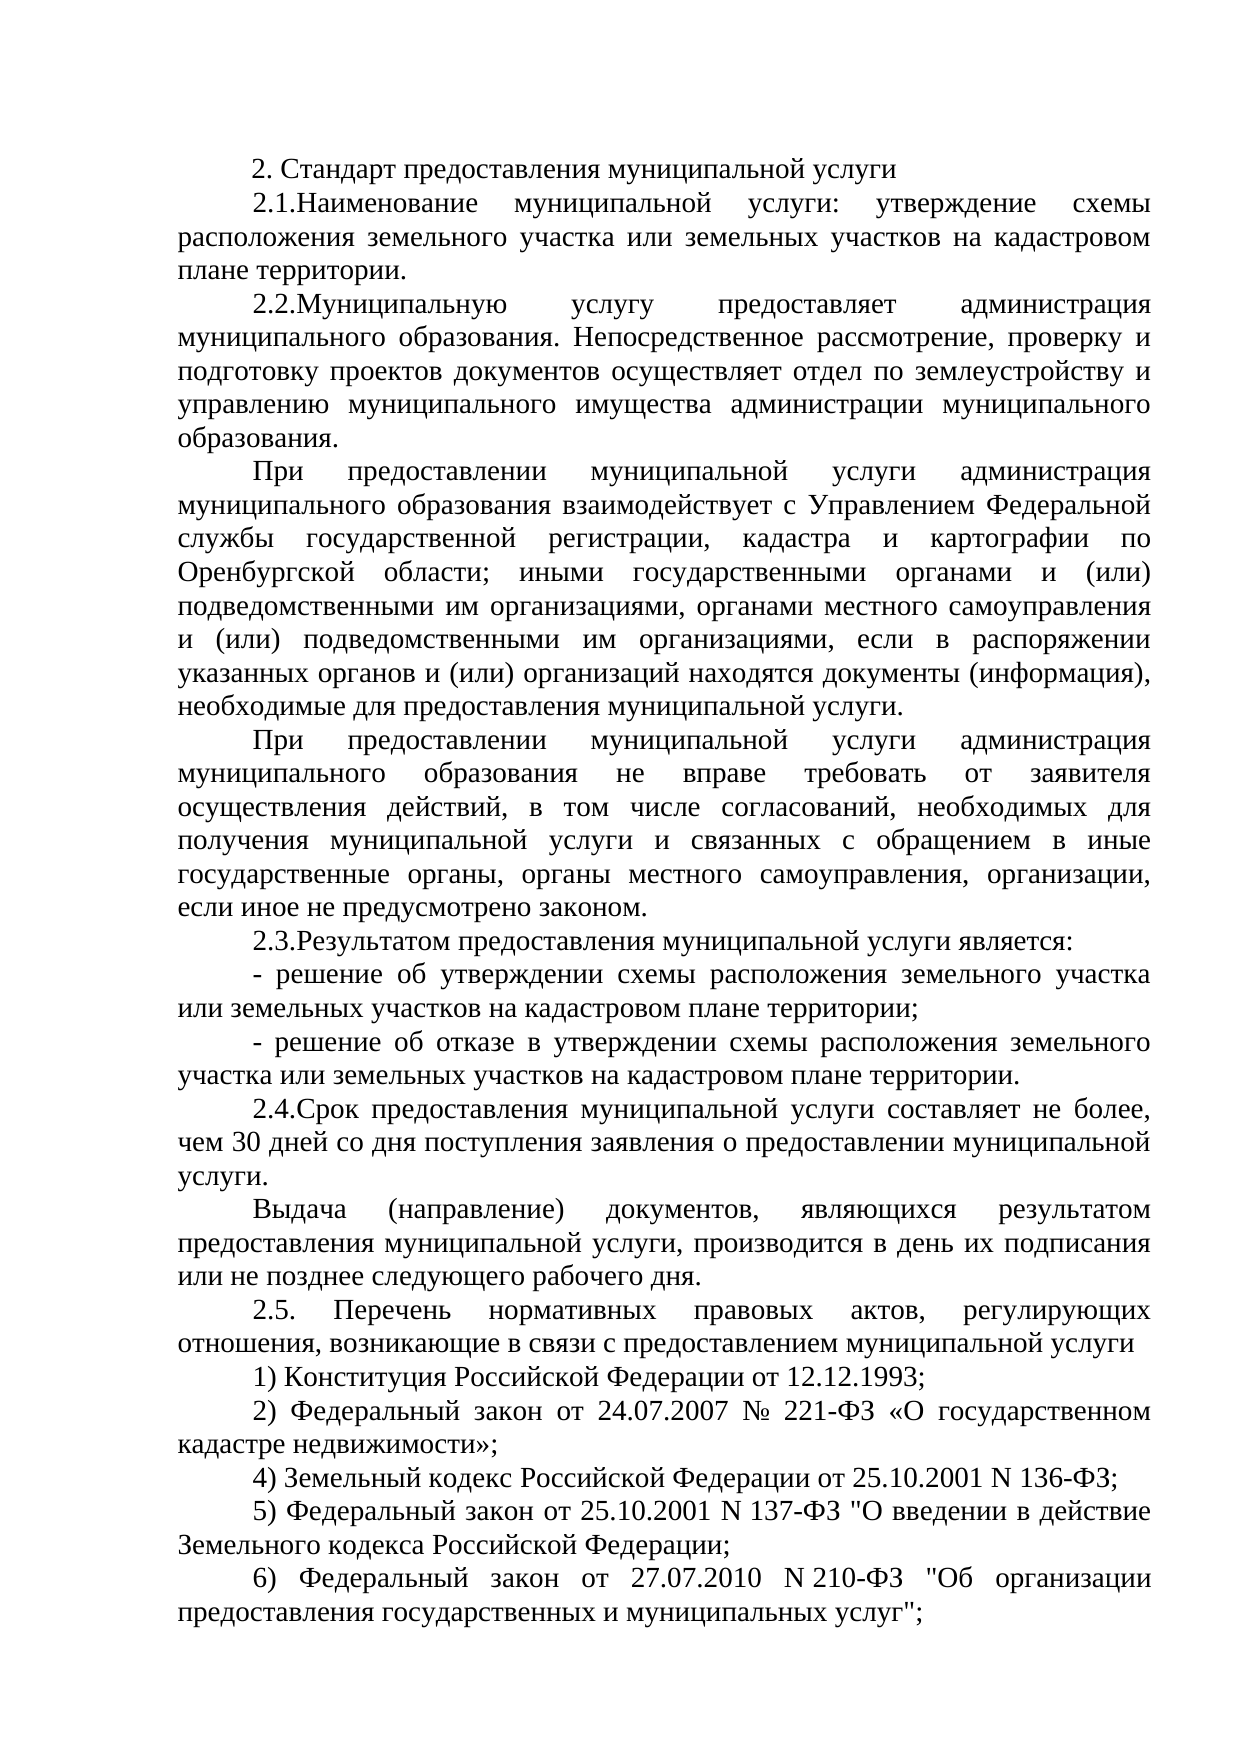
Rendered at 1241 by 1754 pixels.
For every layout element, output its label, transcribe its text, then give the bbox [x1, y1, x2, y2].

text 6) Федеральный закон от 27.07.2010 N 210-ФЗ "Об организации предоставления государственных и муниципальных услуг"; [177, 1560, 1152, 1627]
text 2.5. Перечень нормативных правовых актов, регулирующих отношения, возникающие в связи с предоставлением муниципальной услуги [177, 1292, 1152, 1359]
text 2.2.Муниципальную услугу предоставляет администрация муниципального образования. Непосредственное рассмотрение, проверку и подготовку проектов документов осуществляет отдел по землеустройству и управлению муниципального имущества администрации муниципального образования. [177, 286, 1152, 453]
text 2.4.Срок предоставления муниципальной услуги составляет не более, чем 30 дней со дня поступления заявления о предоставлении муниципальной услуги. [177, 1091, 1152, 1191]
text 1) Конституция Российской Федерации от 12.12.1993; [177, 1359, 1152, 1393]
text Выдача (направление) документов, являющихся результатом предоставления муниципальной услуги, производится в день их подписания или не позднее следующего рабочего дня. [177, 1191, 1152, 1292]
text 4) Земельный кодекс Российской Федерации от 25.10.2001 N 136-ФЗ; [177, 1460, 1152, 1493]
text 5) Федеральный закон от 25.10.2001 N 137-ФЗ "О введении в действие Земельного кодекса Российской Федерации; [177, 1493, 1152, 1560]
text 2. Стандарт предоставления муниципальной услуги [177, 152, 1152, 185]
text 2) Федеральный закон от 24.07.2007 № 221-ФЗ «О государственном кадастре недвижимости»; [177, 1393, 1152, 1460]
text 2.1.Наименование муниципальной услуги: утверждение схемы расположения земельного участка или земельных участков на кадастровом плане территории. [177, 185, 1152, 286]
text 2.3.Результатом предоставления муниципальной услуги является: [177, 923, 1152, 957]
text - решение об утверждении схемы расположения земельного участка или земельных участков на кадастровом плане территории; [177, 957, 1152, 1024]
text При предоставлении муниципальной услуги администрация муниципального образования взаимодействует с Управлением Федеральной службы государственной регистрации, кадастра и картографии по Оренбургской области; иными государственными органами и (или) подведомственными им организациями, органами местного самоуправления и (или) подведомственными им организациями, если в распоряжении указанных органов и (или) организаций находятся документы (информация), необходимые для предоставления муниципальной услуги. [177, 453, 1152, 722]
text - решение об отказе в утверждении схемы расположения земельного участка или земельных участков на кадастровом плане территории. [177, 1024, 1152, 1091]
text При предоставлении муниципальной услуги администрация муниципального образования не вправе требовать от заявителя осуществления действий, в том числе согласований, необходимых для получения муниципальной услуги и связанных с обращением в иные государственные органы, органы местного самоуправления, организации, если иное не предусмотрено законом. [177, 722, 1152, 923]
